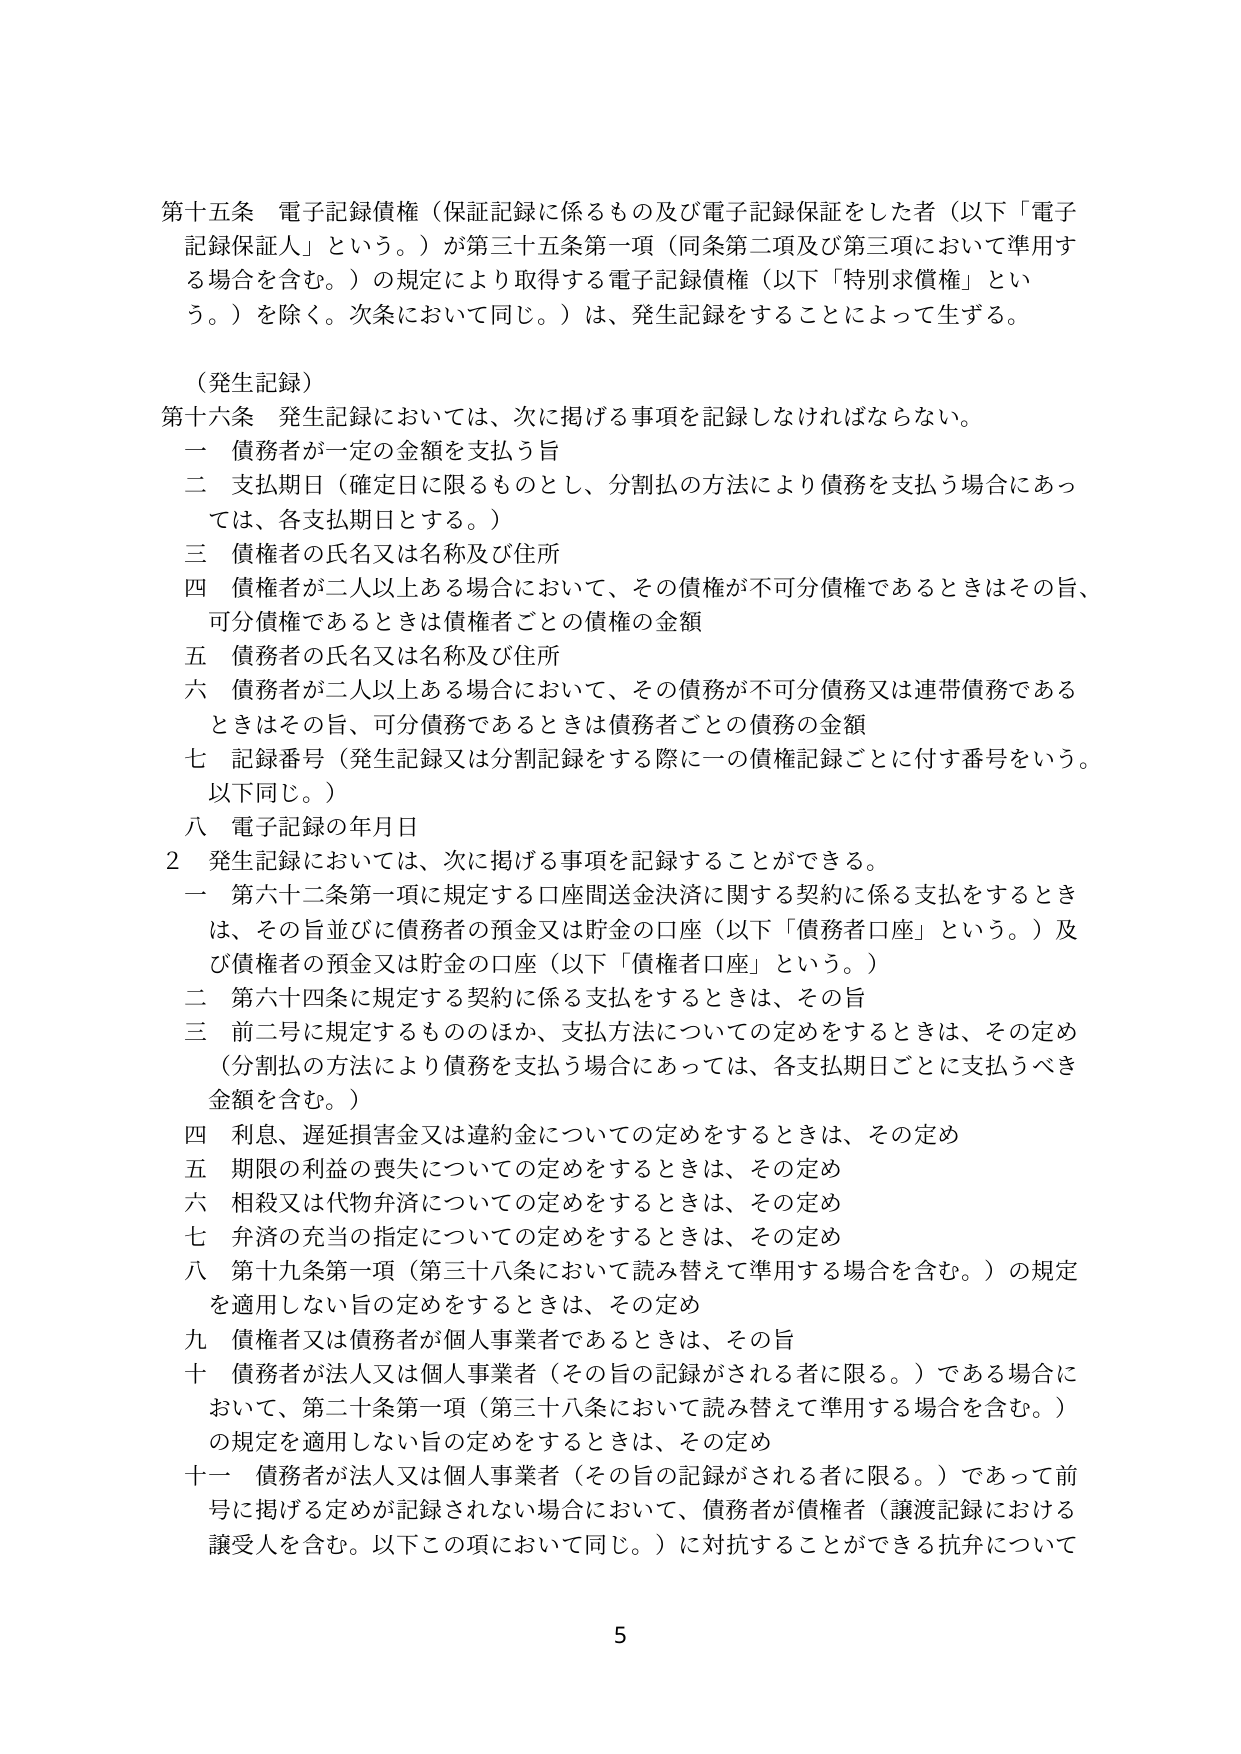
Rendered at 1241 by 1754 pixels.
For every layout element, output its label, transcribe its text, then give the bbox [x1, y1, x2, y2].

text 七 記録番号（発生記録又は分割記録をする際に一の債権記録ごとに付す番号をいう。以下同じ。） [184, 740, 1079, 809]
text 第十六条 発生記録においては、次に掲げる事項を記録しなければならない。 [161, 399, 1079, 433]
text 二 第六十四条に規定する契約に係る支払をするときは、その旨 [184, 979, 1079, 1014]
text 九 債権者又は債務者が個人事業者であるときは、その旨 [184, 1321, 1079, 1355]
text 五 債務者の氏名又は名称及び住所 [184, 638, 1079, 672]
text 三 債権者の氏名又は名称及び住所 [184, 535, 1079, 569]
text 五 期限の利益の喪失についての定めをするときは、その定め [184, 1150, 1079, 1184]
text 三 前二号に規定するもののほか、支払方法についての定めをするときは、その定め（分割払の方法により債務を支払う場合にあっては、各支払期日ごとに支払うべき金額を含む。） [184, 1014, 1079, 1116]
text 六 債務者が二人以上ある場合において、その債務が不可分債務又は連帯債務であるときはその旨、可分債務であるときは債務者ごとの債務の金額 [184, 672, 1079, 740]
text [184, 1458, 1079, 1560]
text 第十五条 電子記録債権（保証記録に係るもの及び電子記録保証をした者（以下「電子記録保証人」という。）が第三十五条第一項（同条第二項及び第三項において準用する場合を含む。）の規定により取得する電子記録債権（以下「特別求償権」という。）を除く。次条において同じ。）は、発生記録をすることによって生ずる。 [161, 194, 1079, 330]
text 四 利息、遅延損害金又は違約金についての定めをするときは、その定め [184, 1116, 1079, 1150]
text 一 第六十二条第一項に規定する口座間送金決済に関する契約に係る支払をするときは、その旨並びに債務者の預金又は貯金の口座（以下「債務者口座」という。）及び債権者の預金又は貯金の口座（以下「債権者口座」という。） [184, 877, 1079, 979]
text （発生記録） [184, 364, 1079, 399]
text 八 第十九条第一項（第三十八条において読み替えて準用する場合を含む。）の規定を適用しない旨の定めをするときは、その定め [184, 1253, 1079, 1321]
text 一 債務者が一定の金額を支払う旨 [184, 433, 1079, 467]
text 十 債務者が法人又は個人事業者（その旨の記録がされる者に限る。）である場合において、第二十条第一項（第三十八条において読み替えて準用する場合を含む。）の規定を適用しない旨の定めをするときは、その定め [184, 1355, 1079, 1458]
text 四 債権者が二人以上ある場合において、その債権が不可分債権であるときはその旨、可分債権であるときは債権者ごとの債権の金額 [184, 569, 1079, 638]
text ２ 発生記録においては、次に掲げる事項を記録することができる。 [161, 843, 1079, 877]
text 七 弁済の充当の指定についての定めをするときは、その定め [184, 1219, 1079, 1253]
text 六 相殺又は代物弁済についての定めをするときは、その定め [184, 1184, 1079, 1219]
text 二 支払期日（確定日に限るものとし、分割払の方法により債務を支払う場合にあっては、各支払期日とする。） [184, 467, 1079, 535]
text 八 電子記録の年月日 [184, 809, 1079, 843]
